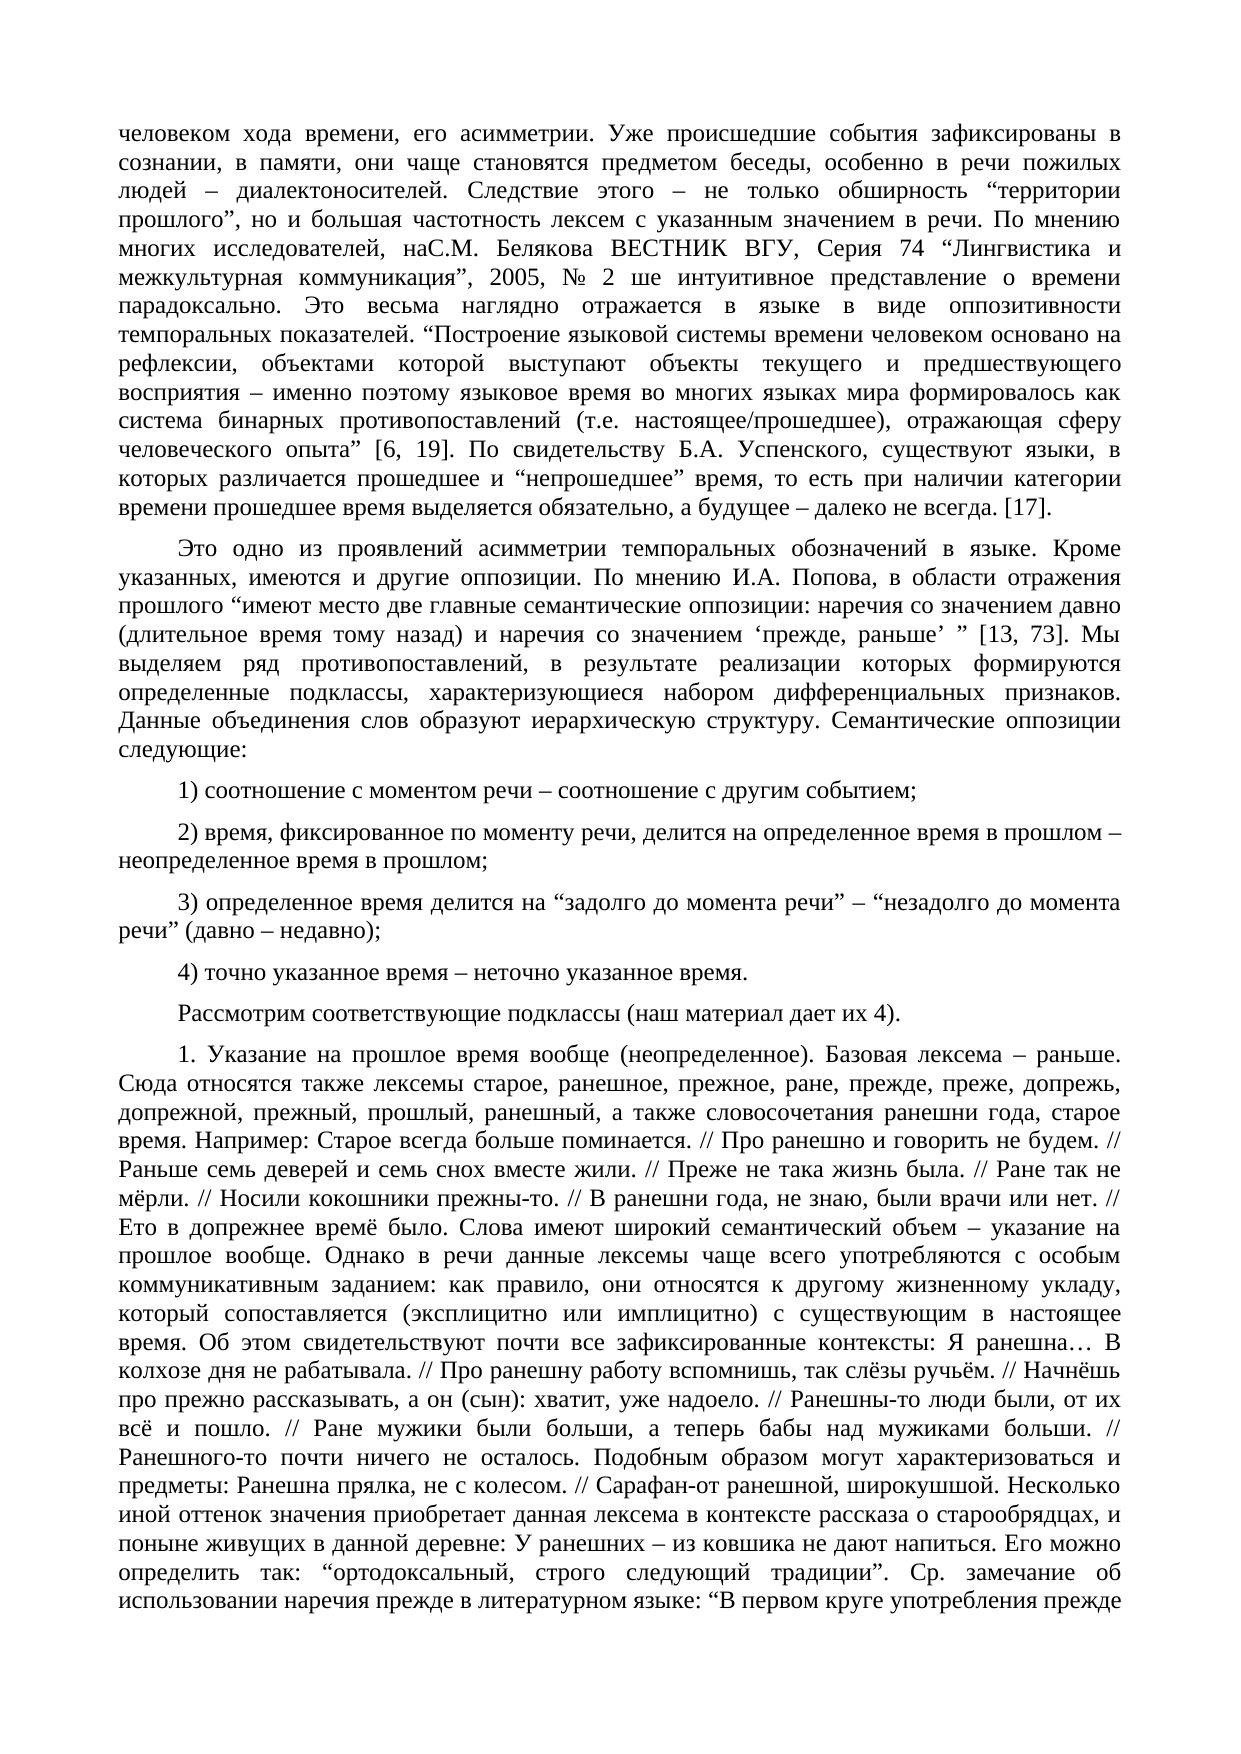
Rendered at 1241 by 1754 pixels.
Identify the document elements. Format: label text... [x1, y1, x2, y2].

text 1) cоотношение с моментом речи – соотношение с другим событием; [118, 776, 1122, 804]
text 2) время, фиксированное по моменту речи, делится на определенное время в прошлом – неопределенное время в прошлом; [118, 817, 1122, 874]
text 3) определенное время делится на “задолго до момента речи” – “незадолго до момента речи” (давно – недавно); [118, 887, 1122, 944]
text Это одно из проявлений асимметрии темпоральных обозначений в языке. Кроме указанных, имеются и другие оппозиции. По мнению И.А. Попова, в области отражения прошлого “имеют место две главные семантические оппозиции: наречия со значением давно (длительное время тому назад) и наречия со значением ‘прежде, раньше’ ” [13, 73]. Мы выделяем ряд противопоставлений, в результате реализации которых формируются определенные подклассы, характеризующиеся набором дифференциальных признаков. Данные объединения слов образуют иерархическую структуру. Семантические оппозиции следующие: [118, 533, 1122, 763]
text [118, 1039, 1122, 1614]
text 4) точно указанное время – неточно указанное время. [118, 957, 1122, 986]
text Рассмотрим соответствующие подклассы (наш материал дает их 4). [118, 998, 1122, 1027]
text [118, 118, 1122, 521]
